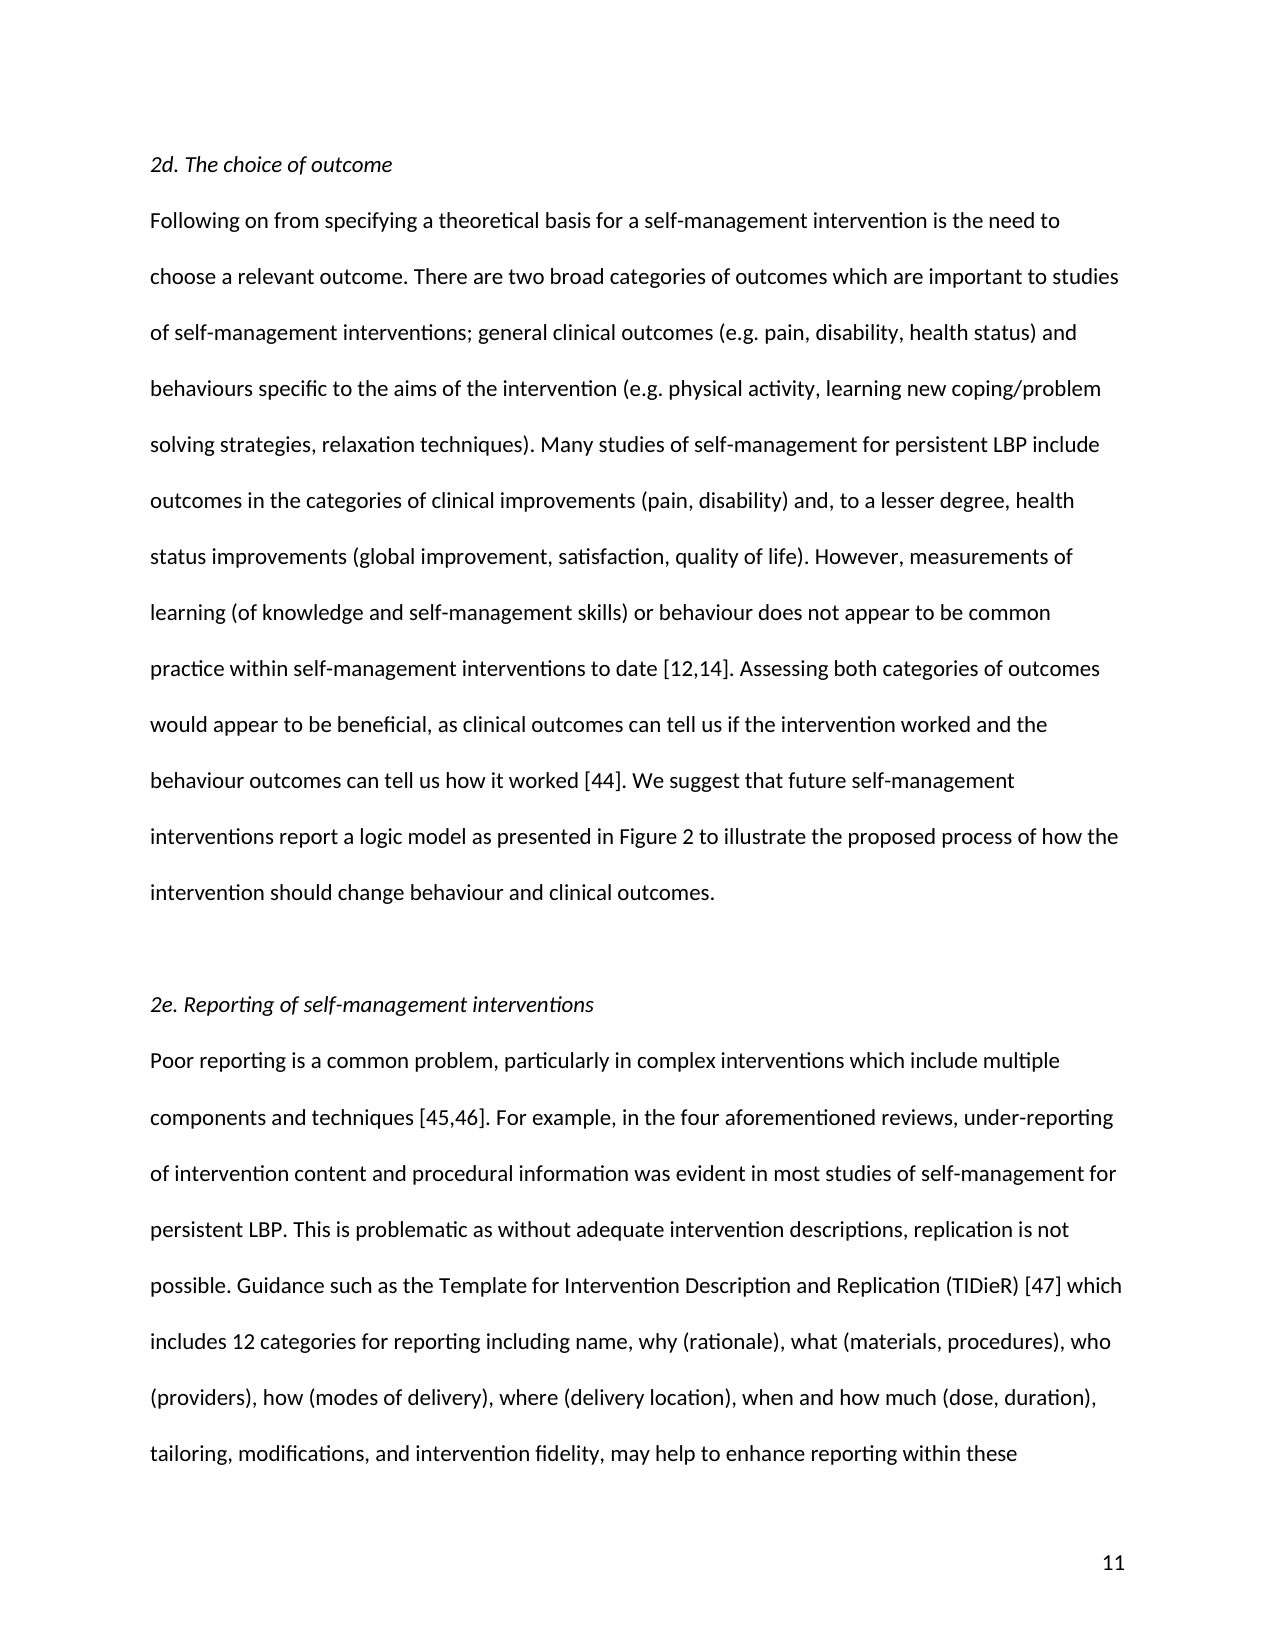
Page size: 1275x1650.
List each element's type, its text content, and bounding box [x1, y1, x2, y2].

text Following on from specifying a theoretical basis for a self-management intervention is the need to choose a relevant outcome. There are two broad categories of outcomes which are important to studies of self-management interventions; general clinical outcomes (e.g. pain, disability, health status) and behaviours specific to the aims of the intervention (e.g. physical activity, learning new coping/problem solving strategies, relaxation techniques). Many studies of self-management for persistent LBP include outcomes in the categories of clinical improvements (pain, disability) and, to a lesser degree, health status improvements (global improvement, satisfaction, quality of life). However, measurements of learning (of knowledge and self-management skills) or behaviour does not appear to be common practice within self-management interventions to date [12,14]. Assessing both categories of outcomes would appear to be beneficial, as clinical outcomes can tell us if the intervention worked and the behaviour outcomes can tell us how it worked [44]. We suggest that future self-management interventions report a logic model as presented in Figure 2 to illustrate the proposed process of how the intervention should change behaviour and clinical outcomes. [150, 206, 1125, 907]
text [150, 1047, 1125, 1467]
text 2d. The choice of outcome [150, 150, 1125, 178]
text 2e. Reporting of self-management interventions [150, 991, 1125, 1019]
